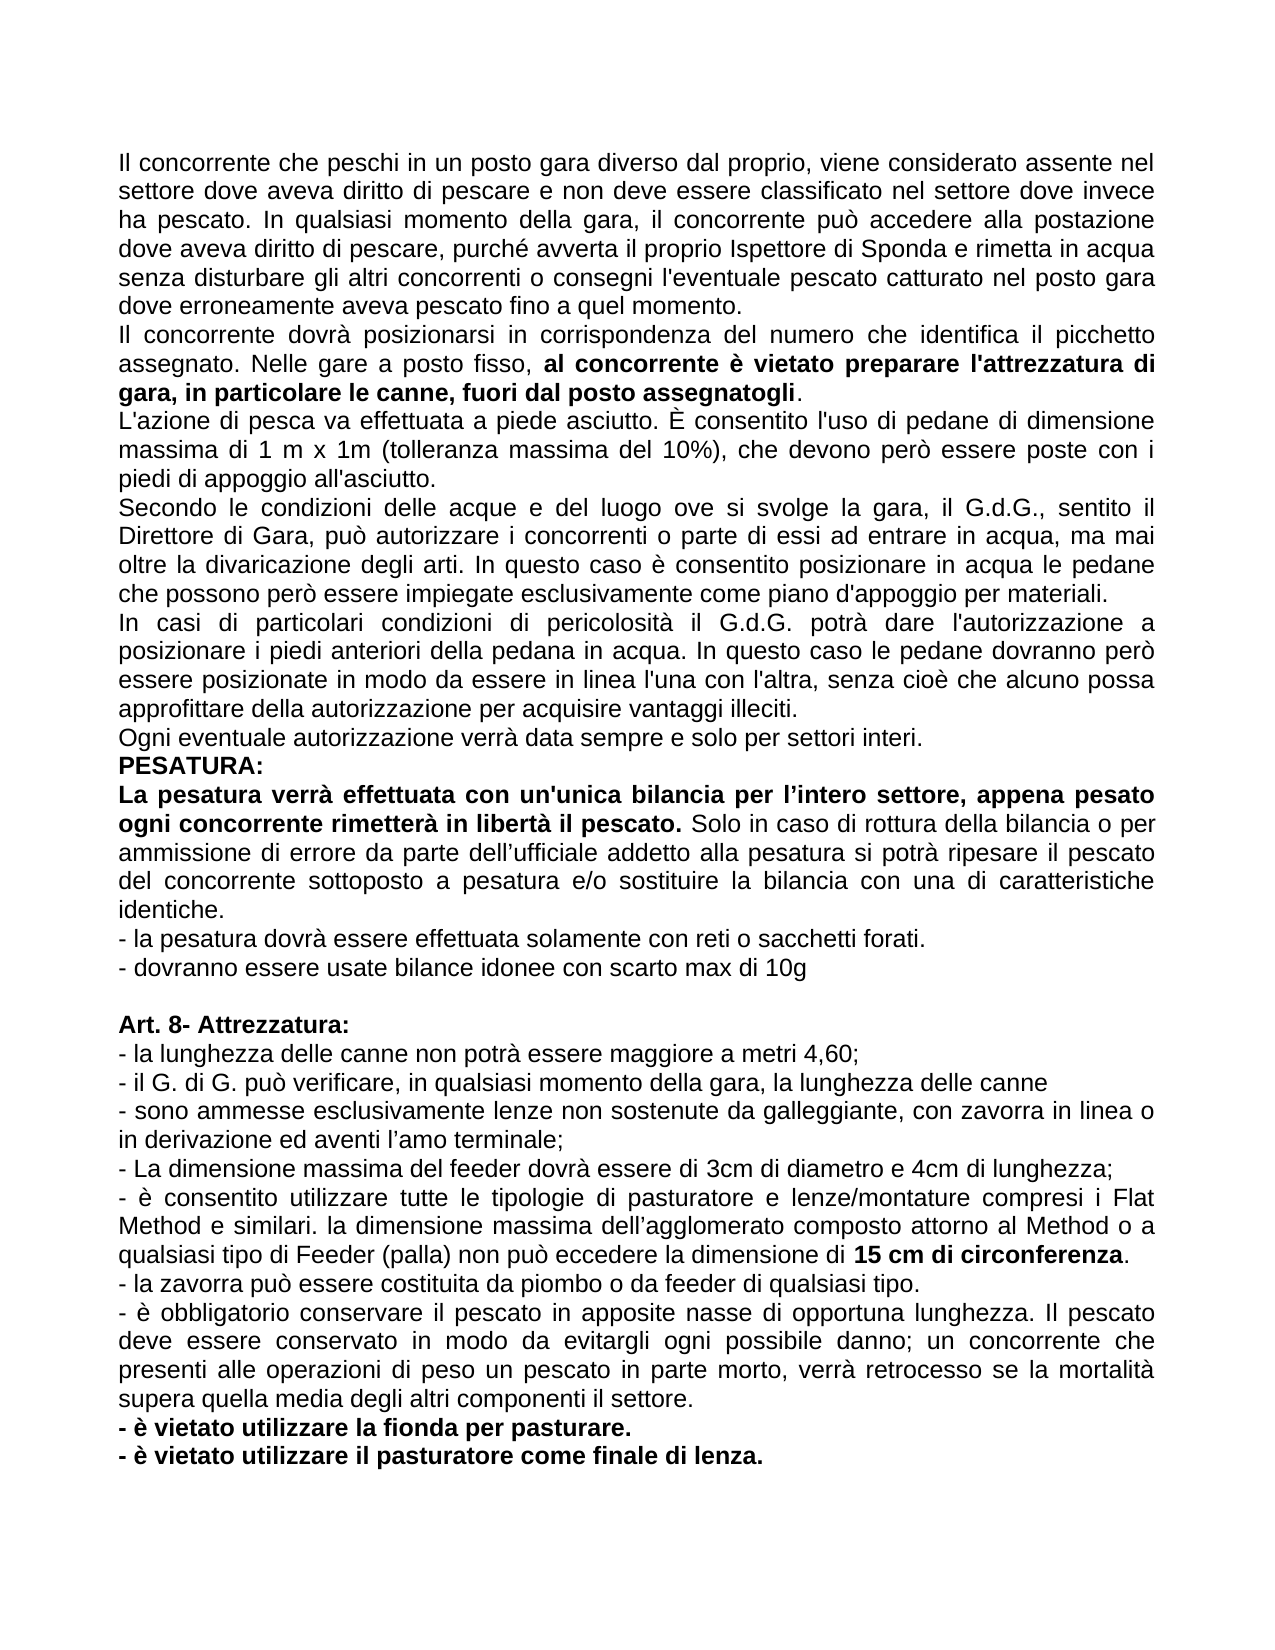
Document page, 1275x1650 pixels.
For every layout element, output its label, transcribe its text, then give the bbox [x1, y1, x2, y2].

text Il concorrente dovrà posizionarsi in corrispondenza del numero che identifica il picchetto assegnato. Nelle gare a posto fisso, al concorrente è vietato preparare l'attrezzatura di gara, in particolare le canne, fuori dal posto assegnatogli. [118, 320, 1157, 406]
text Secondo le condizioni delle acque e del luogo ove si svolge la gara, il G.d.G., sentito il Direttore di Gara, può autorizzare i concorrenti o parte di essi ad entrare in acqua, ma mai oltre la divaricazione degli arti. In questo caso è consentito posizionare in acqua le pedane che possono però essere impiegate esclusivamente come piano d'appoggio per materiali. [118, 493, 1157, 608]
text - è vietato utilizzare la fionda per pasturare. [118, 1413, 1157, 1441]
text - la zavorra può essere costituita da piombo o da feeder di qualsiasi tipo. [118, 1269, 1157, 1298]
text - è vietato utilizzare il pasturatore come finale di lenza. [118, 1441, 1157, 1470]
text - dovranno essere usate bilance idonee con scarto max di 10g [118, 953, 1157, 981]
text Art. 8- Attrezzatura: [118, 1010, 1157, 1039]
text - la lunghezza delle canne non potrà essere maggiore a metri 4,60; [118, 1039, 1157, 1068]
text Ogni eventuale autorizzazione verrà data sempre e solo per settori interi. [118, 723, 1157, 751]
text Il concorrente che peschi in un posto gara diverso dal proprio, viene considerato assente nel settore dove aveva diritto di pescare e non deve essere classificato nel settore dove invece ha pescato. In qualsiasi momento della gara, il concorrente può accedere alla postazione dove aveva diritto di pescare, purché avverta il proprio Ispettore di Sponda e rimetta in acqua senza disturbare gli altri concorrenti o consegni l'eventuale pescato catturato nel posto gara dove erroneamente aveva pescato fino a quel momento. [118, 148, 1157, 320]
text In casi di particolari condizioni di pericolosità il G.d.G. potrà dare l'autorizzazione a posizionare i piedi anteriori della pedana in acqua. In questo caso le pedane dovranno però essere posizionate in modo da essere in linea l'una con l'altra, senza cioè che alcuno possa approfittare della autorizzazione per acquisire vantaggi illeciti. [118, 608, 1157, 723]
text - è obbligatorio conservare il pescato in apposite nasse di opportuna lunghezza. Il pescato deve essere conservato in modo da evitargli ogni possibile danno; un concorrente che presenti alle operazioni di peso un pescato in parte morto, verrà retrocesso se la mortalità supera quella media degli altri componenti il settore. [118, 1298, 1157, 1413]
text - La dimensione massima del feeder dovrà essere di 3cm di diametro e 4cm di lunghezza; [118, 1154, 1157, 1183]
text - sono ammesse esclusivamente lenze non sostenute da galleggiante, con zavorra in linea o in derivazione ed aventi l’amo terminale; [118, 1096, 1157, 1154]
text La pesatura verrà effettuata con un'unica bilancia per l’intero settore, appena pesato ogni concorrente rimetterà in libertà il pescato. Solo in caso di rottura della bilancia o per ammissione di errore da parte dell’ufficiale addetto alla pesatura si potrà ripesare il pescato del concorrente sottoposto a pesatura e/o sostituire la bilancia con una di caratteristiche identiche. [118, 780, 1157, 924]
text PESATURA: [118, 751, 1157, 780]
text - è consentito utilizzare tutte le tipologie di pasturatore e lenze/montature compresi i Flat Method e similari. la dimensione massima dell’agglomerato composto attorno al Method o a qualsiasi tipo di Feeder (palla) non può eccedere la dimensione di 15 cm di circonferenza. [118, 1183, 1157, 1269]
text L'azione di pesca va effettuata a piede asciutto. È consentito l'uso di pedane di dimensione massima di 1 m x 1m (tolleranza massima del 10%), che devono però essere poste con i piedi di appoggio all'asciutto. [118, 406, 1157, 493]
text - la pesatura dovrà essere effettuata solamente con reti o sacchetti forati. [118, 924, 1157, 953]
text - il G. di G. può verificare, in qualsiasi momento della gara, la lunghezza delle canne [118, 1068, 1157, 1096]
